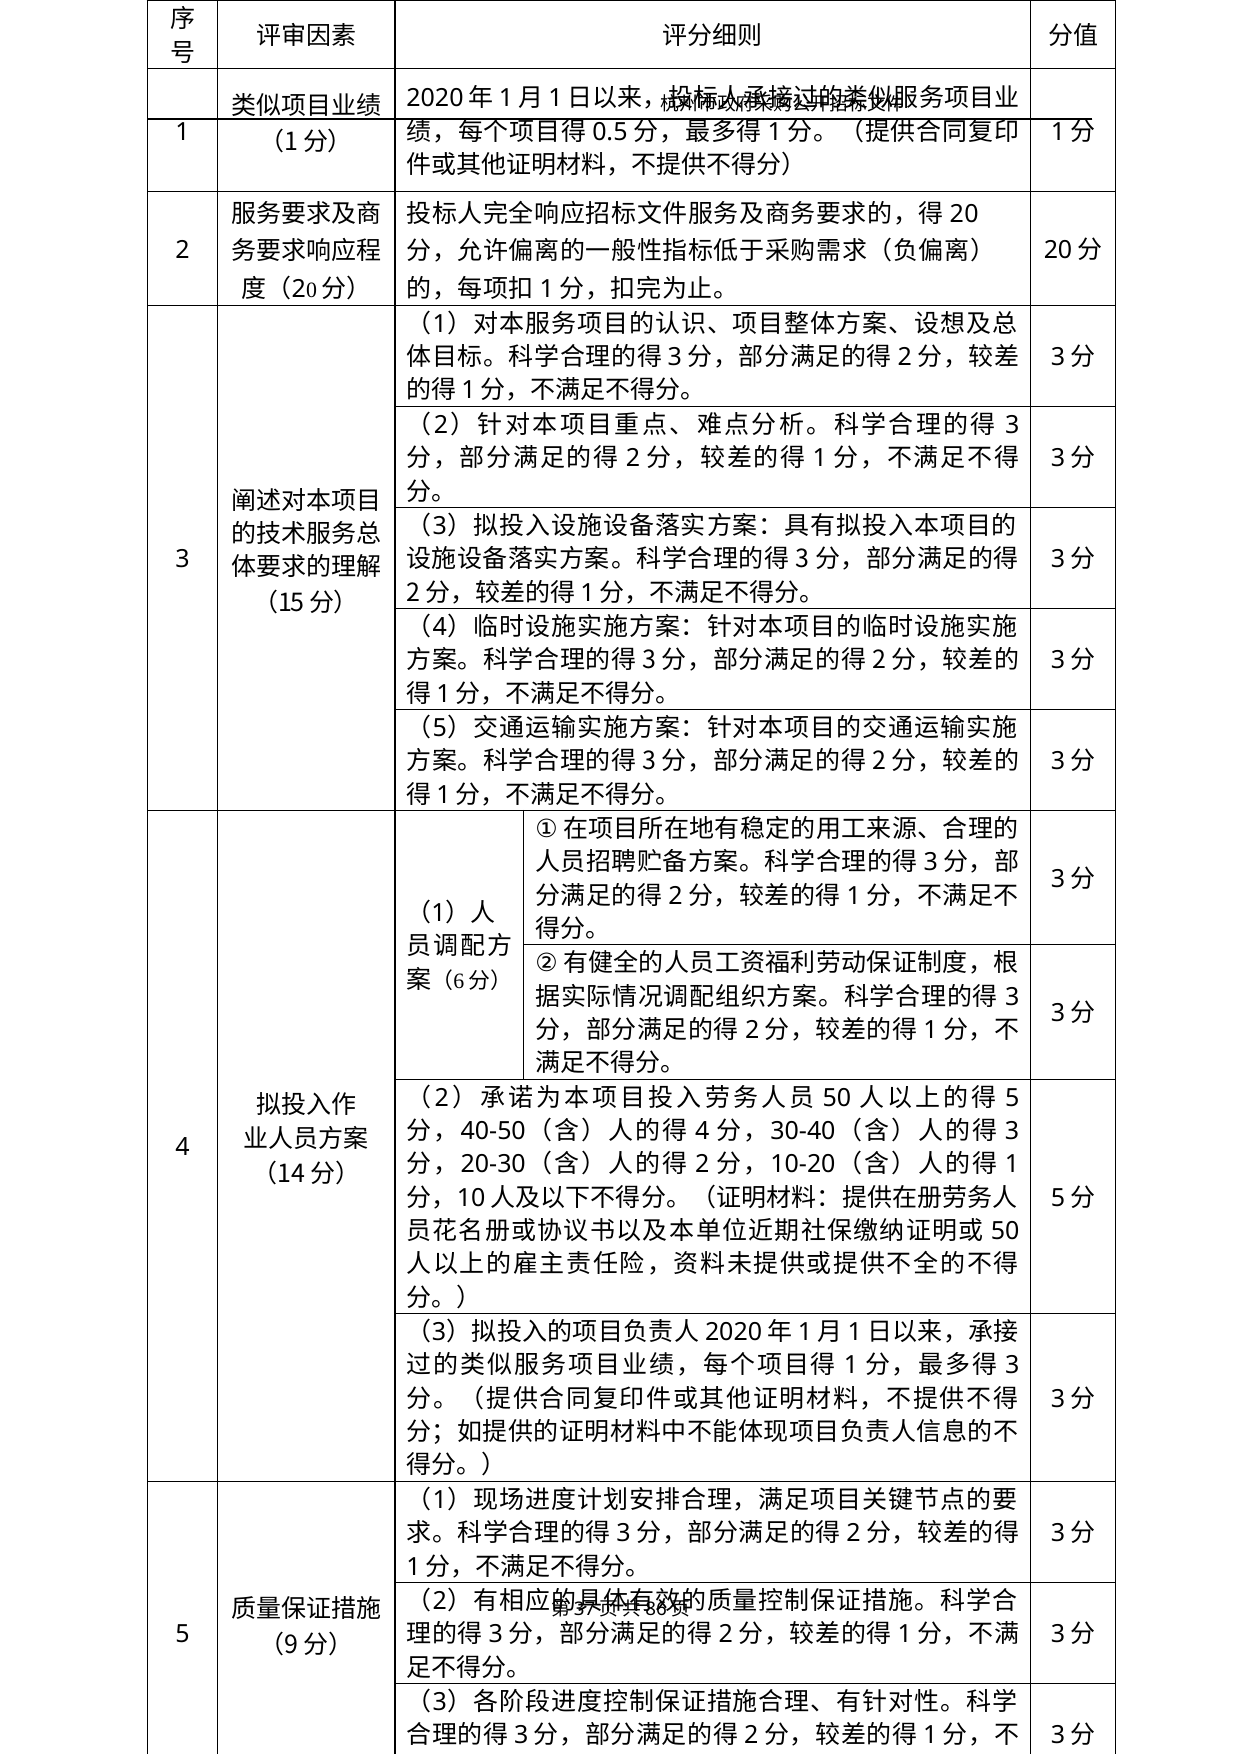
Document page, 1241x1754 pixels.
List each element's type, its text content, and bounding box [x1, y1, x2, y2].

table_cell ②有健全的人员工资福利劳动保证制度，根据实际情况调配组织方案。科学合理的得3分，部分满足的得2分，较差的得1分，不满足不得分。 [524, 945, 1030, 1078]
table_cell 3分 [1031, 508, 1115, 608]
table_cell （2）针对本项目重点、难点分析。科学合理的得3分，部分满足的得2分，较差的得1分，不满足不得分。 [396, 407, 1030, 507]
table_cell 5 [148, 1482, 217, 1754]
table_cell 质量保证措施 （9分） [218, 1482, 394, 1754]
table_cell 4 [148, 811, 217, 1481]
table_cell （3）各阶段进度控制保证措施合理、有针对性。科学合理的得3分，部分满足的得2分，较差的得1分，不满足不得分。 [396, 1684, 1030, 1754]
table_cell （5）交通运输实施方案：针对本项目的交通运输实施方案。科学合理的得3分，部分满足的得2分，较差的得1分，不满足不得分。 [396, 710, 1030, 810]
table_cell 3分 [1031, 306, 1115, 406]
table_cell （4）临时设施实施方案：针对本项目的临时设施实施方案。科学合理的得3分，部分满足的得2分，较差的得1分，不满足不得分。 [396, 609, 1030, 709]
table_cell 3分 [1031, 1482, 1115, 1582]
table_cell （2）承诺为本项目投入劳务人员50人以上的得5分，40-50（含）人的得4分，30-40（含）人的得3分，20-30（含）人的得2分，10-20（含）人的得1分，10人及以下不得分。（证明材料：提供在册劳务人员花名册或协议书以及本单位近期社保缴纳证明或50人以上的雇主责任险，资料未提供或提供不全的不得分。） [396, 1080, 1030, 1313]
table_cell 3分 [1031, 945, 1115, 1078]
table_cell 1 [148, 69, 217, 191]
table_header 序号 [148, 1, 217, 68]
table_cell 3分 [1031, 811, 1115, 944]
table_cell 3分 [1031, 1583, 1115, 1683]
table_cell 2 [148, 192, 217, 304]
table_cell 3分 [1031, 1314, 1115, 1481]
table_cell 3分 [1031, 1684, 1115, 1754]
table_cell 类似项目业绩 （1分） [218, 69, 394, 191]
table_cell 投标人完全响应招标文件服务及商务要求的，得20分，允许偏离的一般性指标低于采购需求（负偏离）的，每项扣1分，扣完为止。 [396, 192, 1030, 304]
table_cell 阐述对本项目的技术服务总体要求的理解 （15分） [218, 306, 394, 810]
table_cell ①在项目所在地有稳定的用工来源、合理的人员招聘贮备方案。科学合理的得3分，部分满足的得2分，较差的得1分，不满足不得分。 [524, 811, 1030, 944]
table_cell 3分 [1031, 710, 1115, 810]
table_cell （2）有相应的具体有效的质量控制保证措施。科学合理的得3分，部分满足的得2分，较差的得1分，不满足不得分。 [396, 1583, 1030, 1683]
table_cell 拟投入作 业人员方案 （14分） [218, 811, 394, 1481]
table_header 评分细则 [396, 1, 1030, 68]
table_cell 3分 [1031, 609, 1115, 709]
table_cell 5分 [1031, 1080, 1115, 1313]
table_cell 20分 [1031, 192, 1115, 304]
table_cell （1）现场进度计划安排合理，满足项目关键节点的要求。科学合理的得3分，部分满足的得2分，较差的得1分，不满足不得分。 [396, 1482, 1030, 1582]
table_cell （3）拟投入设施设备落实方案：具有拟投入本项目的设施设备落实方案。科学合理的得3分，部分满足的得2分，较差的得1分，不满足不得分。 [396, 508, 1030, 608]
table_cell 服务要求及商务要求响应程度（20分） [218, 192, 394, 304]
table_cell （3）拟投入的项目负责人2020年1月1日以来，承接过的类似服务项目业绩，每个项目得1分，最多得3分。（提供合同复印件或其他证明材料，不提供不得分；如提供的证明材料中不能体现项目负责人信息的不得分。） [396, 1314, 1030, 1481]
table_cell 1分 [1031, 69, 1115, 191]
table_header 分值 [1031, 1, 1115, 68]
table_cell 人员调配方案（6分） [396, 811, 523, 1078]
table_cell 3分 [1031, 407, 1115, 507]
table_cell （1）对本服务项目的认识、项目整体方案、设想及总体目标。科学合理的得3分，部分满足的得2分，较差的得1分，不满足不得分。 [396, 306, 1030, 406]
table_cell 2020年1月1日以来，投标人承接过的类似服务项目业绩，每个项目得0.5分，最多得1分。（提供合同复印件或其他证明材料，不提供不得分） [396, 69, 1030, 191]
table_header 评审因素 [218, 1, 394, 68]
table_cell 3 [148, 306, 217, 810]
